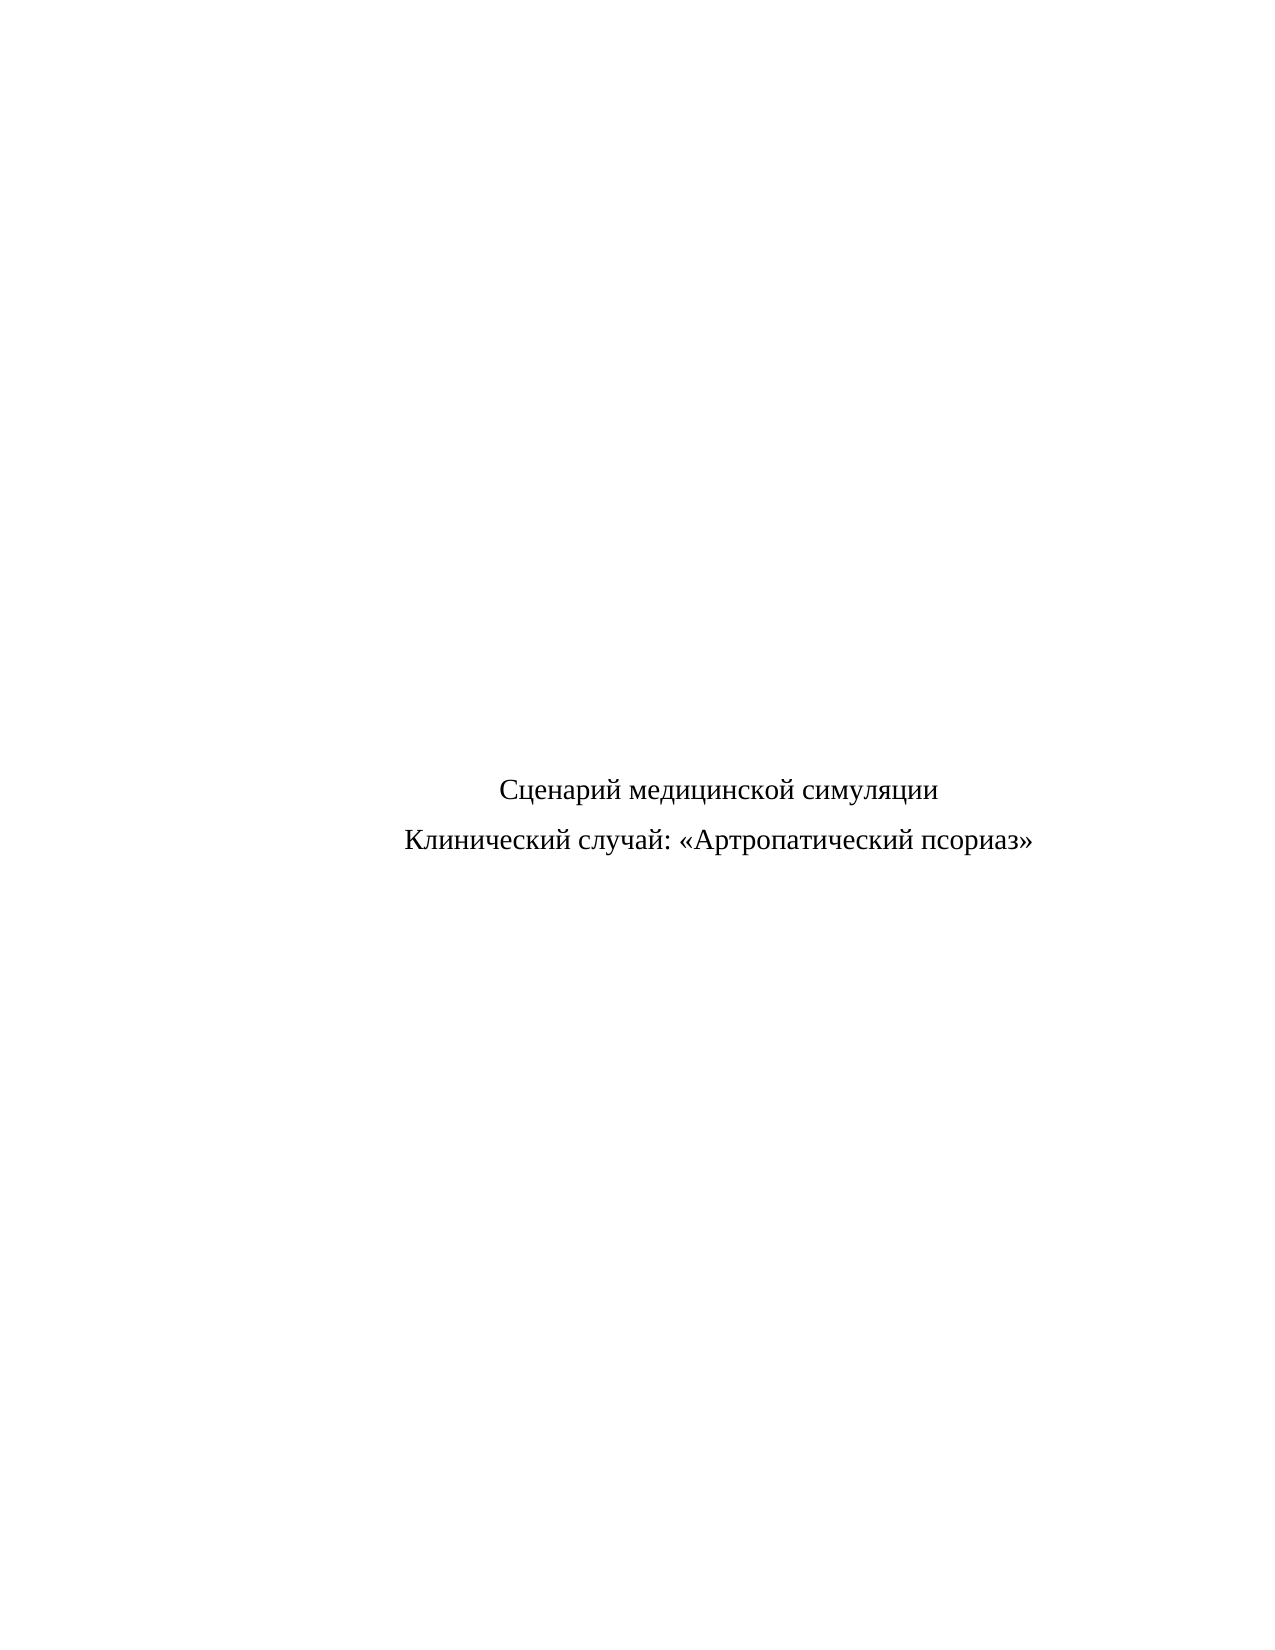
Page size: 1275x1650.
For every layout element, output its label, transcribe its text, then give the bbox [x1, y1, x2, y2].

text Сценарий медицинской симуляции [177, 772, 1186, 806]
text Клинический случай: «Артропатический псориаз» [177, 822, 1186, 856]
